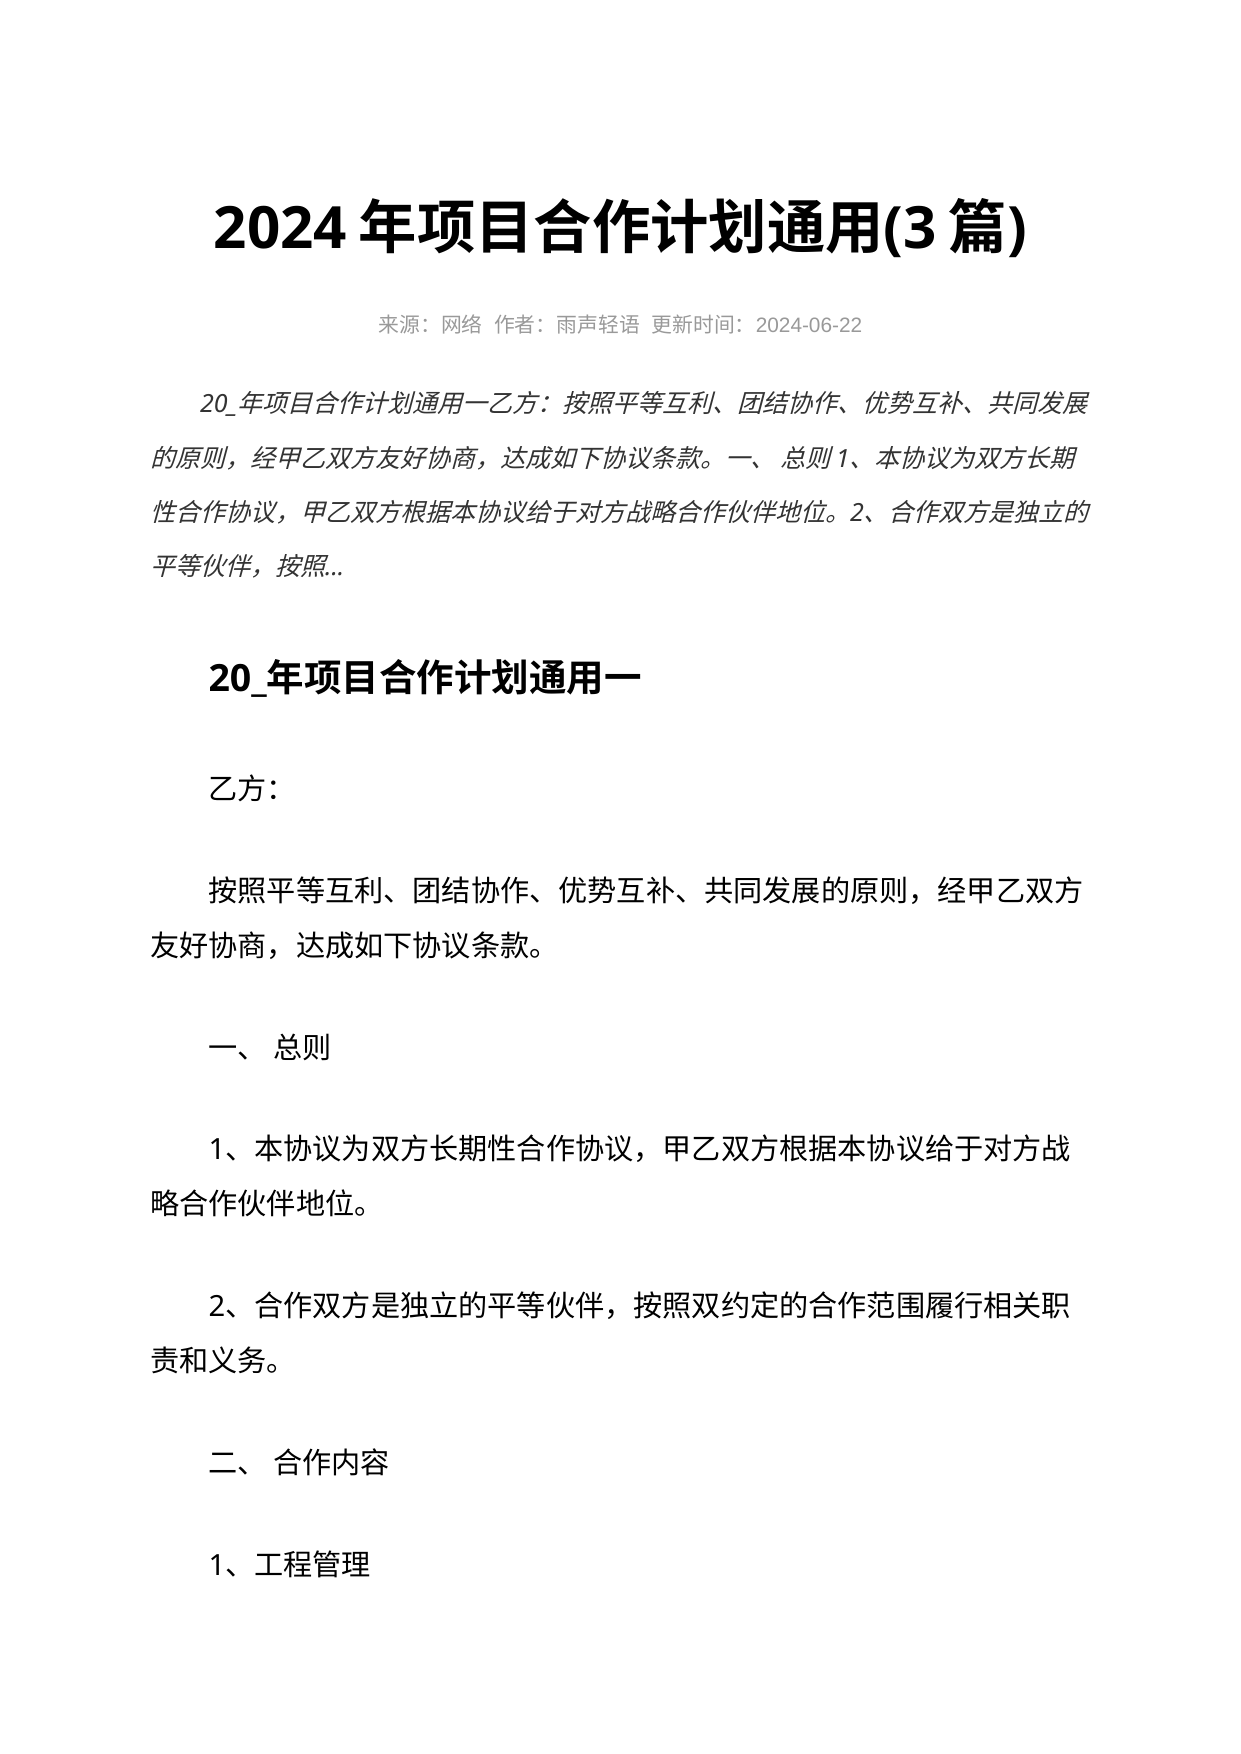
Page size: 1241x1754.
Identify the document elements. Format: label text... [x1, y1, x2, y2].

text 1、本协议为双方长期性合作协议，甲乙双方根据本协议给于对方战略合作伙伴地位。 [150, 1126, 1090, 1223]
text 来源：网络 作者：雨声轻语 更新时间：2024-06-22 [150, 313, 1090, 337]
text 乙方： [150, 766, 1090, 808]
text 二、 合作内容 [150, 1439, 1090, 1482]
text 2、合作双方是独立的平等伙伴，按照双约定的合作范围履行相关职责和义务。 [150, 1283, 1090, 1380]
text 1、工程管理 [150, 1541, 1090, 1584]
text 按照平等互利、团结协作、优势互补、共同发展的原则，经甲乙双方友好协商，达成如下协议条款。 [150, 867, 1090, 965]
text 20_年项目合作计划通用一 [150, 648, 1090, 703]
text 20_年项目合作计划通用一乙方：按照平等互利、团结协作、优势互补、共同发展的原则，经甲乙双方友好协商，达成如下协议条款。一、 总则1、本协议为双方长期性合作协议，甲乙双方根据本协议给于对方战略合作伙伴地位。2、合作双方是独立的平等伙伴，按照... [150, 384, 1090, 583]
text 一、 总则 [150, 1024, 1090, 1066]
subtitle 2024年项目合作计划通用(3篇) [150, 181, 1090, 266]
